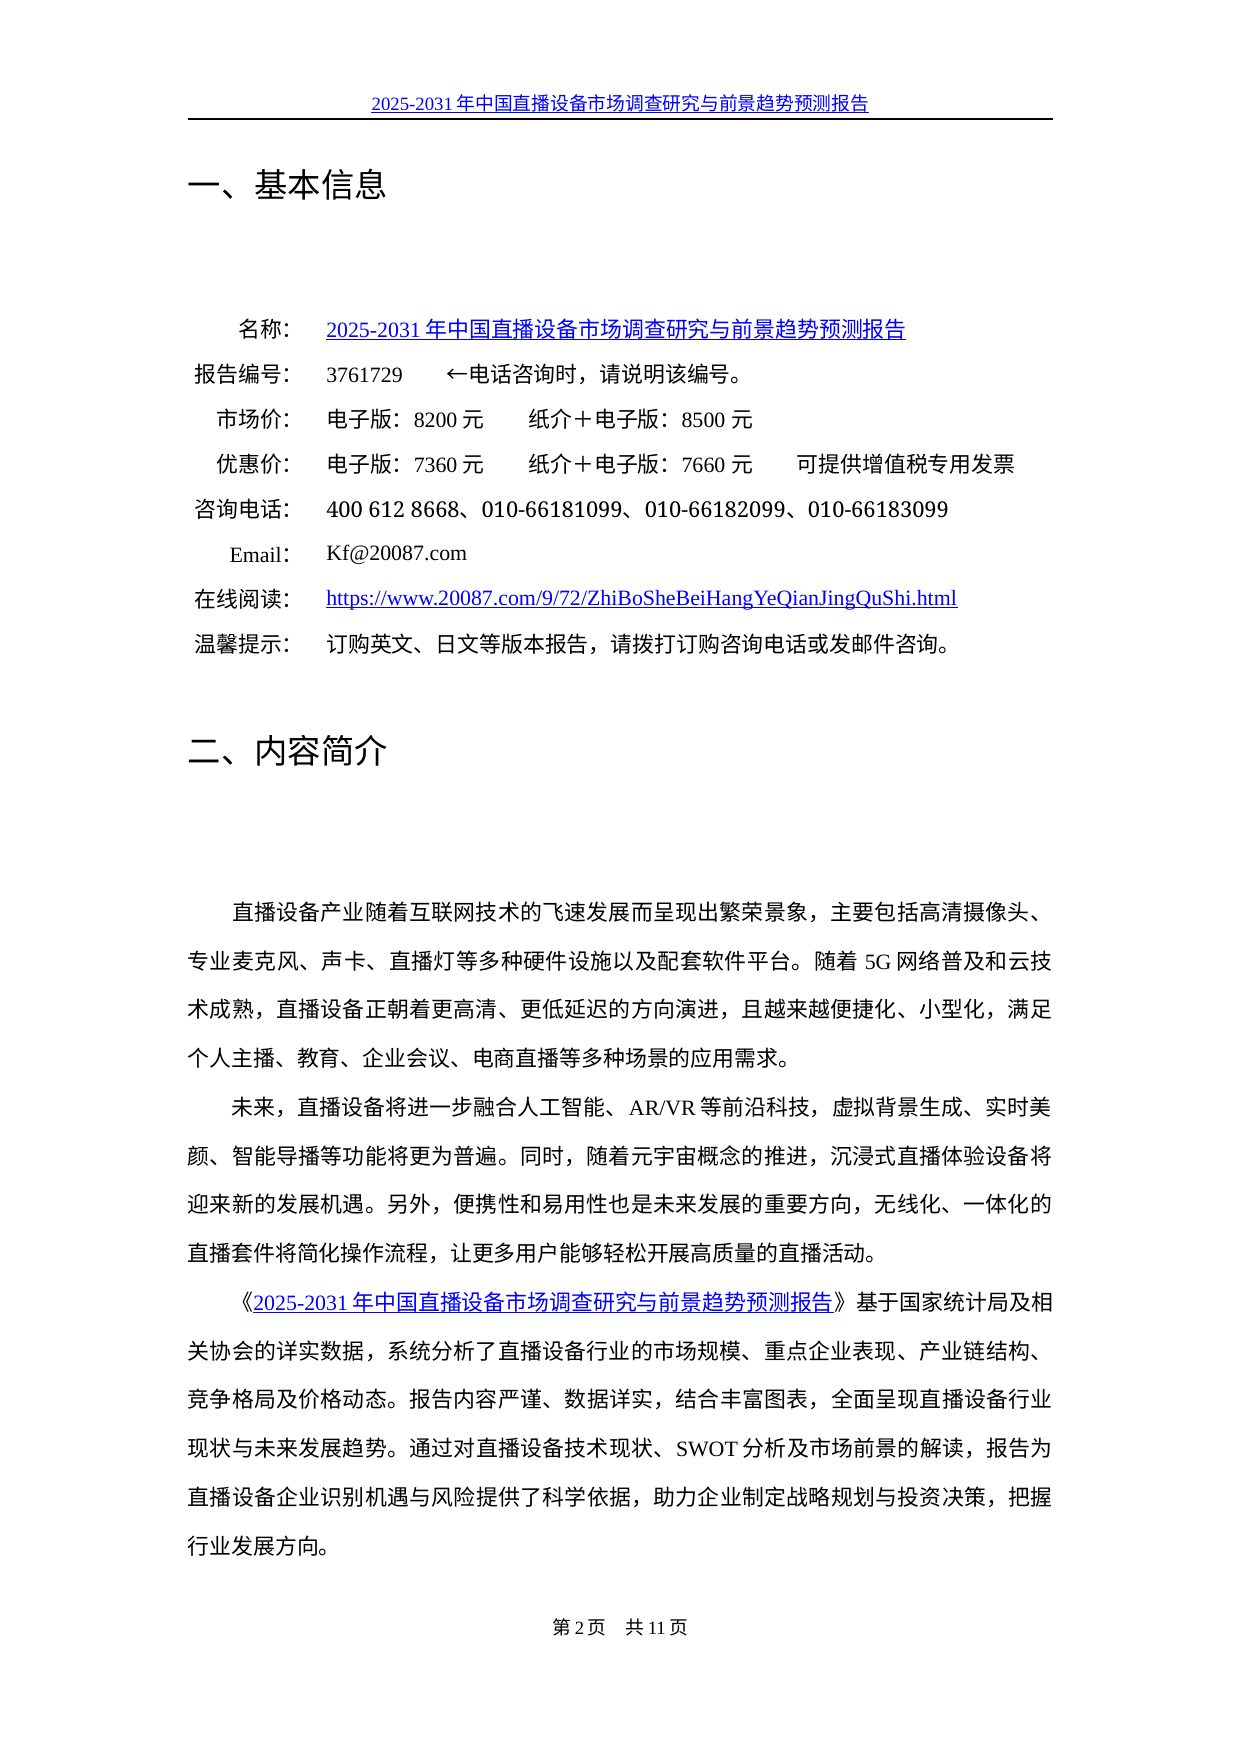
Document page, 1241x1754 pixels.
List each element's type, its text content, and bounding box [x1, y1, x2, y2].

table_cell 电子版：8200 元 纸介＋电子版：8500 元 [315, 402, 1073, 447]
table_cell 电子版：7360 元 纸介＋电子版：7660 元 可提供增值税专用发票 [315, 447, 1073, 492]
table_cell 3761729 ←电话咨询时，请说明该编号。 [315, 357, 1073, 402]
table_cell Email： [167, 537, 315, 582]
table_cell Kf@20087.com [315, 537, 1073, 582]
table_cell 报告编号： [167, 357, 315, 402]
title 二、内容简介 [187, 717, 1053, 782]
table_cell 市场价： [167, 402, 315, 447]
table_header 2025-2031年中国直播设备市场调查研究与前景趋势预测报告 [315, 312, 1073, 357]
table_cell 订购英文、日文等版本报告，请拨打订购咨询电话或发邮件咨询。 [315, 627, 1073, 672]
title 一、基本信息 [187, 150, 1053, 215]
table_cell 400 612 8668、010-66181099、010-66182099、010-66183099 [315, 492, 1073, 537]
table_cell 优惠价： [167, 447, 315, 492]
table_cell 咨询电话： [167, 492, 315, 537]
table_cell 在线阅读： [167, 582, 315, 627]
table_header 名称： [167, 312, 315, 357]
table_cell [315, 582, 1073, 627]
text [187, 894, 1053, 1561]
table_cell 温馨提示： [167, 627, 315, 672]
